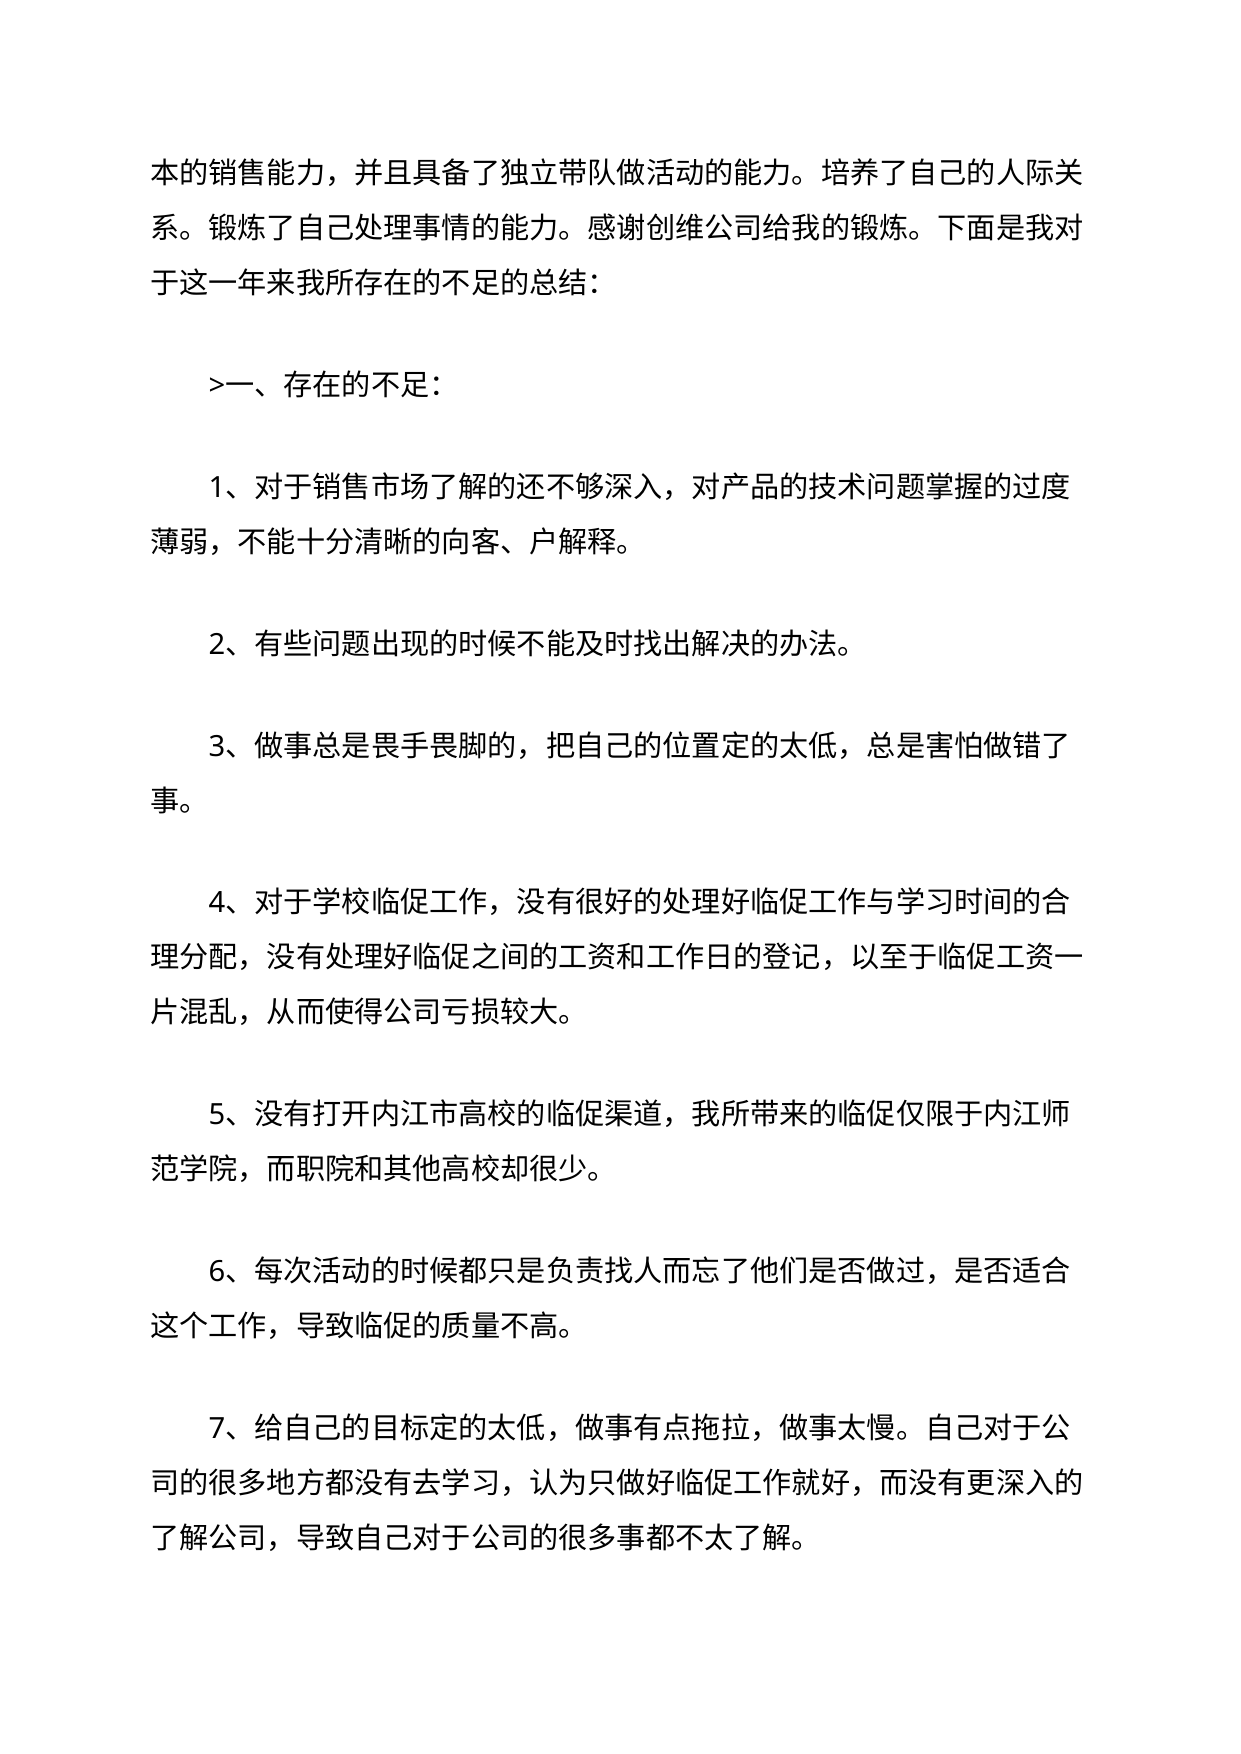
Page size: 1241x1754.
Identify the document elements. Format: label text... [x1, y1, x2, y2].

text 2、有些问题出现的时候不能及时找出解决的办法。 [150, 620, 1090, 663]
text 1、对于销售市场了解的还不够深入，对产品的技术问题掌握的过度薄弱，不能十分清晰的向客、户解释。 [150, 463, 1090, 561]
text 4、对于学校临促工作，没有很好的处理好临促工作与学习时间的合理分配，没有处理好临促之间的工资和工作日的登记，以至于临促工资一片混乱，从而使得公司亏损较大。 [150, 879, 1090, 1031]
text 3、做事总是畏手畏脚的，把自己的位置定的太低，总是害怕做错了事。 [150, 722, 1090, 819]
text 6、每次活动的时候都只是负责找人而忘了他们是否做过，是否适合这个工作，导致临促的质量不高。 [150, 1247, 1090, 1345]
text 7、给自己的目标定的太低，做事有点拖拉，做事太慢。自己对于公司的很多地方都没有去学习，认为只做好临促工作就好，而没有更深入的了解公司，导致自己对于公司的很多事都不太了解。 [150, 1404, 1090, 1556]
text >一、存在的不足： [150, 362, 1090, 404]
text 5、没有打开内江市高校的临促渠道，我所带来的临促仅限于内江师范学院，而职院和其他高校却很少。 [150, 1091, 1090, 1188]
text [150, 150, 1090, 302]
